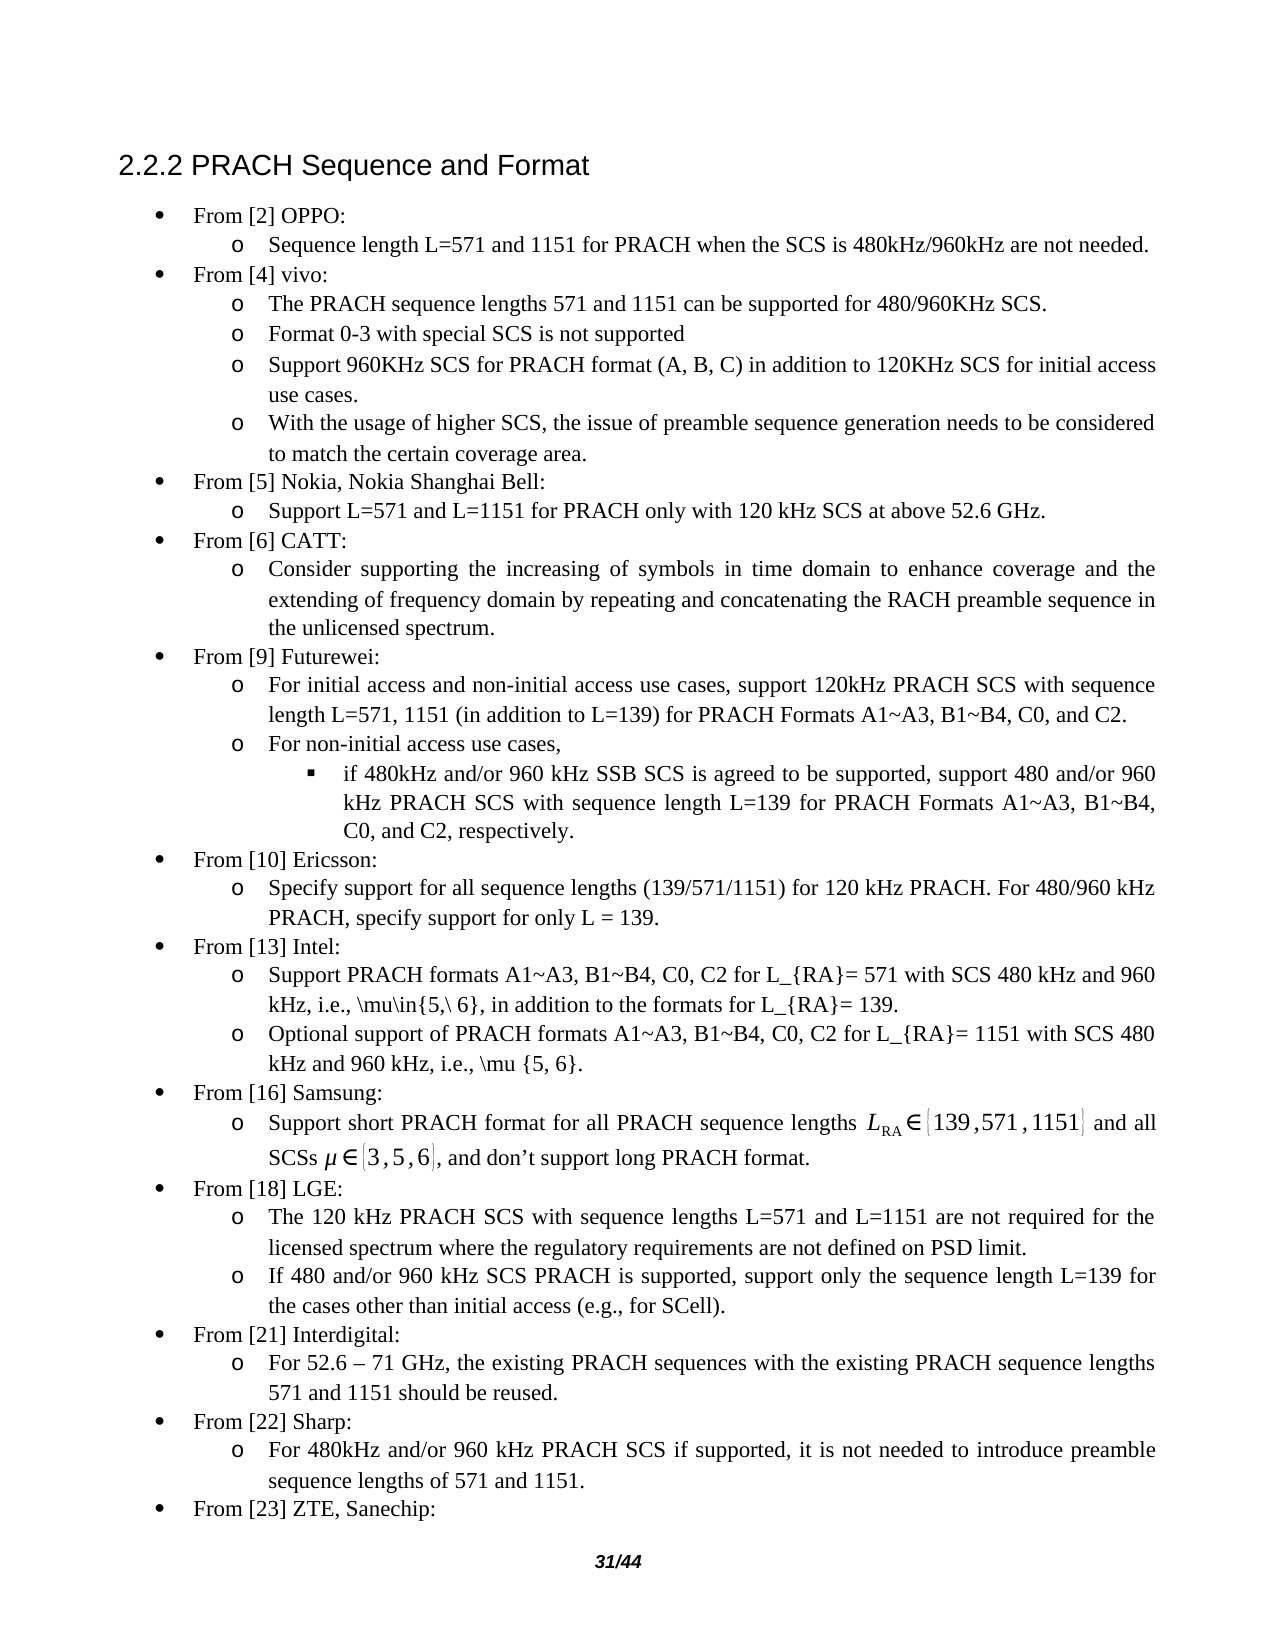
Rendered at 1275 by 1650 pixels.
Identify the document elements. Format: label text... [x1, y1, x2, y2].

list Support 960KHz SCS for PRACH format (A, B, C) in addition to 120KHz SCS for initial access use cases. [231, 351, 1157, 407]
list From [21] Interdigital: [156, 1321, 1157, 1347]
list Optional support of PRACH formats A1~A3, B1~B4, C0, C2 for L_{RA}= 1151 with SCS 480 kHz and 960 kHz, i.e., \mu {5, 6}. [231, 1020, 1157, 1077]
list From [16] Samsung: [156, 1079, 1157, 1105]
list From [13] Intel: [156, 933, 1157, 959]
list From [23] ZTE, Sanechip: [156, 1495, 1157, 1521]
list From [5] Nokia, Nokia Shanghai Bell: [156, 468, 1157, 494]
list If 480 and/or 960 kHz SCS PRACH is supported, support only the sequence length L=139 for the cases other than initial access (e.g., for SCell). [231, 1262, 1157, 1319]
list From [10] Ericsson: [156, 846, 1157, 872]
list Support L=571 and L=1151 for PRACH only with 120 kHz SCS at above 52.6 GHz. [231, 497, 1157, 525]
list The PRACH sequence lengths 571 and 1151 can be supported for 480/960KHz SCS. [231, 290, 1157, 318]
list Specify support for all sequence lengths (139/571/1151) for 120 kHz PRACH. For 480/960 kHz PRACH, specify support for only L = 139. [231, 874, 1157, 931]
list Support PRACH formats A1~A3, B1~B4, C0, C2 for L_{RA}= 571 with SCS 480 kHz and 960 kHz, i.e., \mu\in{5,\ 6}, in addition to the formats for L_{RA}= 139. [231, 961, 1157, 1018]
list With the usage of higher SCS, the issue of preamble sequence generation needs to be considered to match the certain coverage area. [231, 409, 1157, 466]
subtitle 2.2.2 PRACH Sequence and Format [118, 148, 1157, 181]
list From [22] Sharp: [156, 1408, 1157, 1434]
list Format 0-3 with special SCS is not supported [231, 320, 1157, 348]
list Support short PRACH format for all PRACH sequence lengths and all SCSs , and don’t support long PRACH format. [231, 1107, 1157, 1173]
list For 52.6 – 71 GHz, the existing PRACH sequences with the existing PRACH sequence lengths 571 and 1151 should be reused. [231, 1349, 1157, 1406]
list For non-initial access use cases, [231, 730, 1157, 758]
list For 480kHz and/or 960 kHz PRACH SCS if supported, it is not needed to introduce preamble sequence lengths of 571 and 1151. [231, 1436, 1157, 1493]
list From [6] CATT: [156, 527, 1157, 553]
list From [4] vivo: [156, 261, 1157, 288]
list From [9] Futurewei: [156, 643, 1157, 669]
list From [2] OPPO: [156, 203, 1157, 229]
list The 120 kHz PRACH SCS with sequence lengths L=571 and L=1151 are not required for the licensed spectrum where the regulatory requirements are not defined on PSD limit. [231, 1203, 1157, 1260]
list Consider supporting the increasing of symbols in time domain to enhance coverage and the extending of frequency domain by repeating and concatenating the RACH preamble sequence in the unlicensed spectrum. [231, 556, 1157, 641]
list For initial access and non-initial access use cases, support 120kHz PRACH SCS with sequence length L=571, 1151 (in addition to L=139) for PRACH Formats A1~A3, B1~B4, C0, and C2. [231, 671, 1157, 728]
list Sequence length L=571 and 1151 for PRACH when the SCS is 480kHz/960kHz are not needed. [231, 231, 1157, 259]
list if 480kHz and/or 960 kHz SSB SCS is agreed to be supported, support 480 and/or 960 kHz PRACH SCS with sequence length L=139 for PRACH Formats A1~A3, B1~B4, C0, and C2, respectively. [306, 760, 1157, 843]
